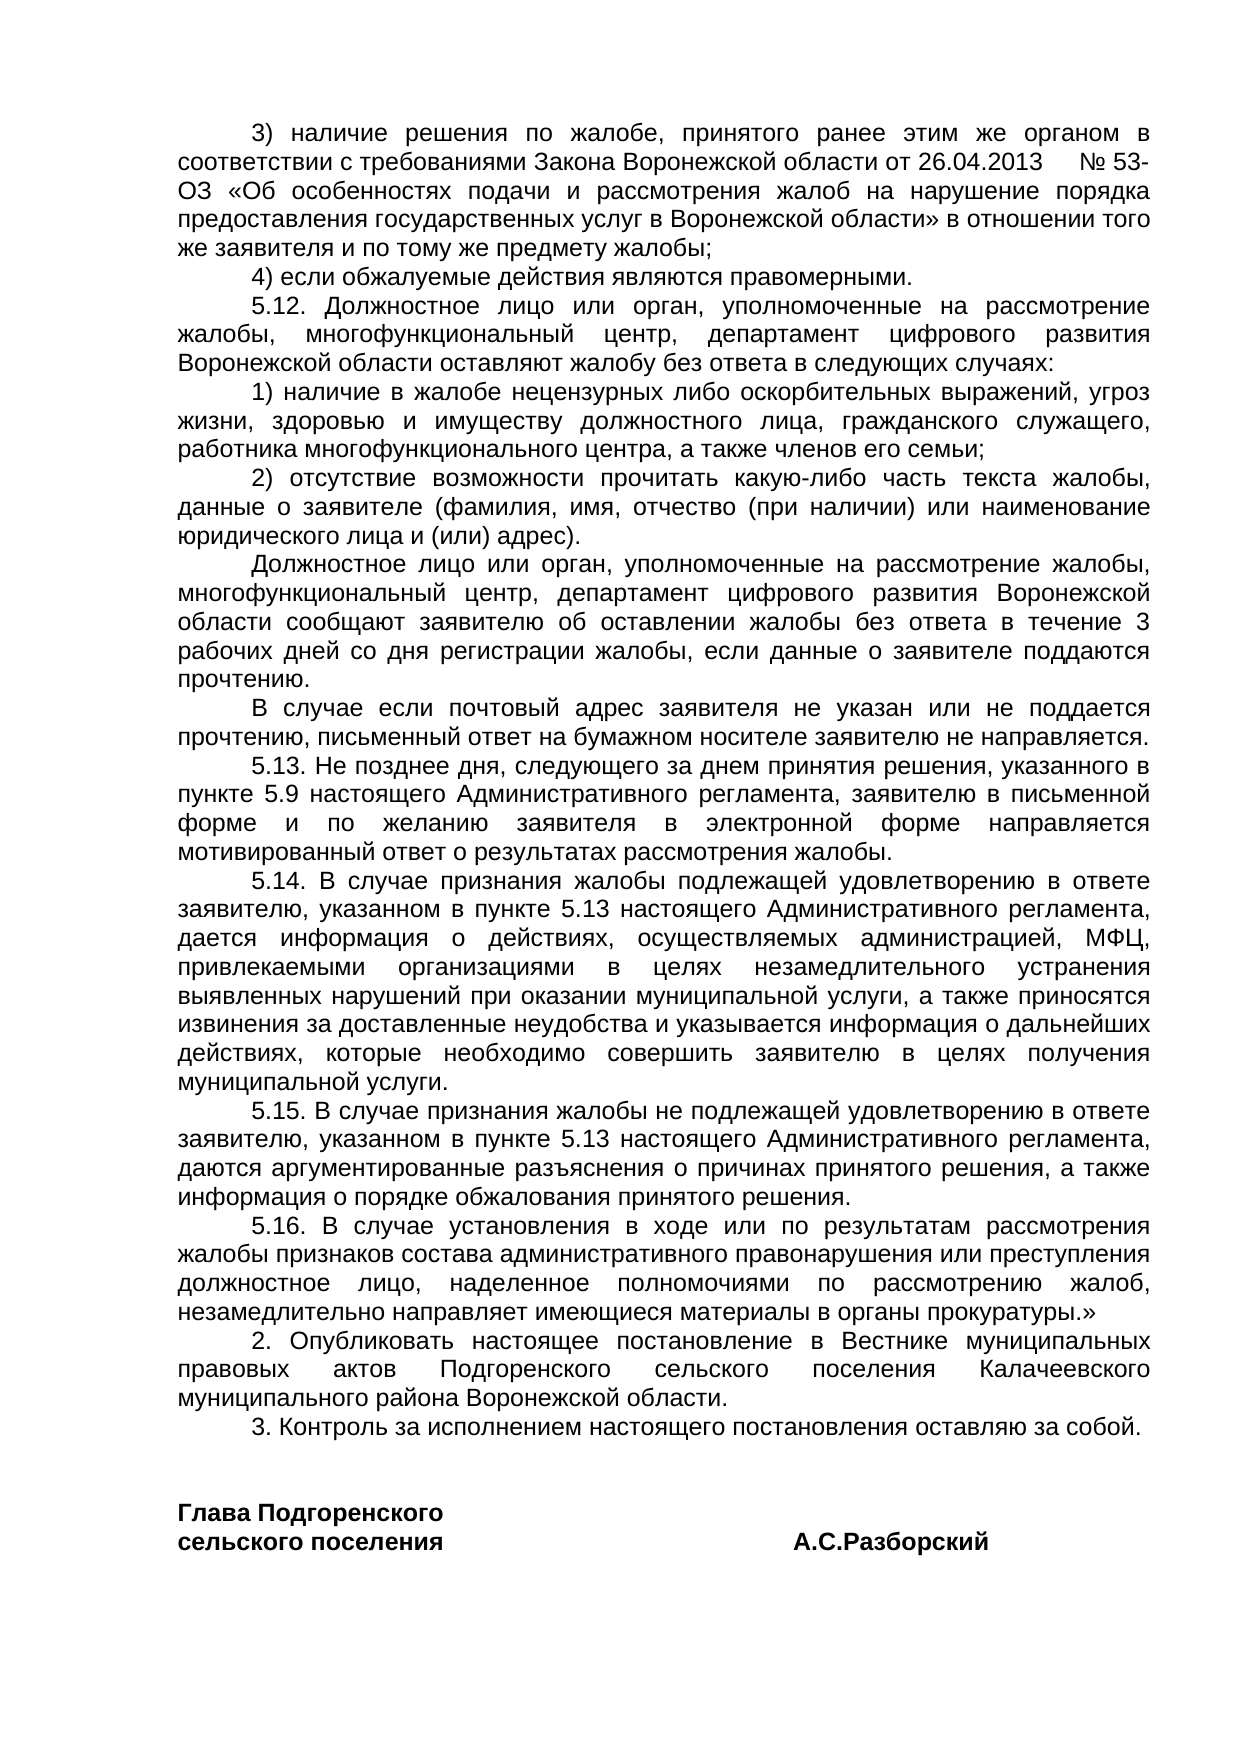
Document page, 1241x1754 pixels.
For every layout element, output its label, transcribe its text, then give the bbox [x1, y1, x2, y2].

text 5.12. Должностное лицо или орган, уполномоченные на рассмотрение жалобы, многофункциональный центр, департамент цифрового развития Воронежской области оставляют жалобу без ответа в следующих случаях: [177, 291, 1152, 377]
text 5.14. В случае признания жалобы подлежащей удовлетворению в ответе заявителю, указанном в пункте 5.13 настоящего Административного регламента, дается информация о действиях, осуществляемых администрацией, МФЦ, привлекаемыми организациями в целях незамедлительного устранения выявленных нарушений при оказании муниципальной услуги, а также приносятся извинения за доставленные неудобства и указывается информация о дальнейших действиях, которые необходимо совершить заявителю в целях получения муниципальной услуги. [177, 866, 1152, 1096]
text сельского поселения А.С.Разборский [177, 1527, 1152, 1556]
text 2) отсутствие возможности прочитать какую-либо часть текста жалобы, данные о заявителе (фамилия, имя, отчество (при наличии) или наименование юридического лица и (или) адрес). [177, 463, 1152, 549]
text 2. Опубликовать настоящее постановление в Вестнике муниципальных правовых актов Подгоренского сельского поселения Калачеевского муниципального района Воронежской области. [177, 1326, 1152, 1412]
text 5.13. Не позднее дня, следующего за днем принятия решения, указанного в пункте 5.9 настоящего Административного регламента, заявителю в письменной форме и по желанию заявителя в электронной форме направляется мотивированный ответ о результатах рассмотрения жалобы. [177, 751, 1152, 866]
text 4) если обжалуемые действия являются правомерными. [177, 262, 1152, 291]
text 3) наличие решения по жалобе, принятого ранее этим же органом в соответствии с требованиями Закона Воронежской области от 26.04.2013 № 53-ОЗ «Об особенностях подачи и рассмотрения жалоб на нарушение порядка предоставления государственных услуг в Воронежской области» в отношении того же заявителя и по тому же предмету жалобы; [177, 118, 1152, 262]
text Глава Подгоренского [177, 1498, 1152, 1527]
text 5.16. В случае установления в ходе или по результатам рассмотрения жалобы признаков состава административного правонарушения или преступления должностное лицо, наделенное полномочиями по рассмотрению жалоб, незамедлительно направляет имеющиеся материалы в органы прокуратуры.» [177, 1211, 1152, 1326]
text 5.15. В случае признания жалобы не подлежащей удовлетворению в ответе заявителю, указанном в пункте 5.13 настоящего Административного регламента, даются аргументированные разъяснения о причинах принятого решения, а также информация о порядке обжалования принятого решения. [177, 1096, 1152, 1211]
text 3. Контроль за исполнением настоящего постановления оставляю за собой. [177, 1412, 1152, 1441]
text 1) наличие в жалобе нецензурных либо оскорбительных выражений, угроз жизни, здоровью и имуществу должностного лица, гражданского служащего, работника многофункционального центра, а также членов его семьи; [177, 377, 1152, 463]
text Должностное лицо или орган, уполномоченные на рассмотрение жалобы, многофункциональный центр, департамент цифрового развития Воронежской области сообщают заявителю об оставлении жалобы без ответа в течение 3 рабочих дней со дня регистрации жалобы, если данные о заявителе поддаются прочтению. [177, 549, 1152, 693]
text В случае если почтовый адрес заявителя не указан или не поддается прочтению, письменный ответ на бумажном носителе заявителю не направляется. [177, 693, 1152, 751]
